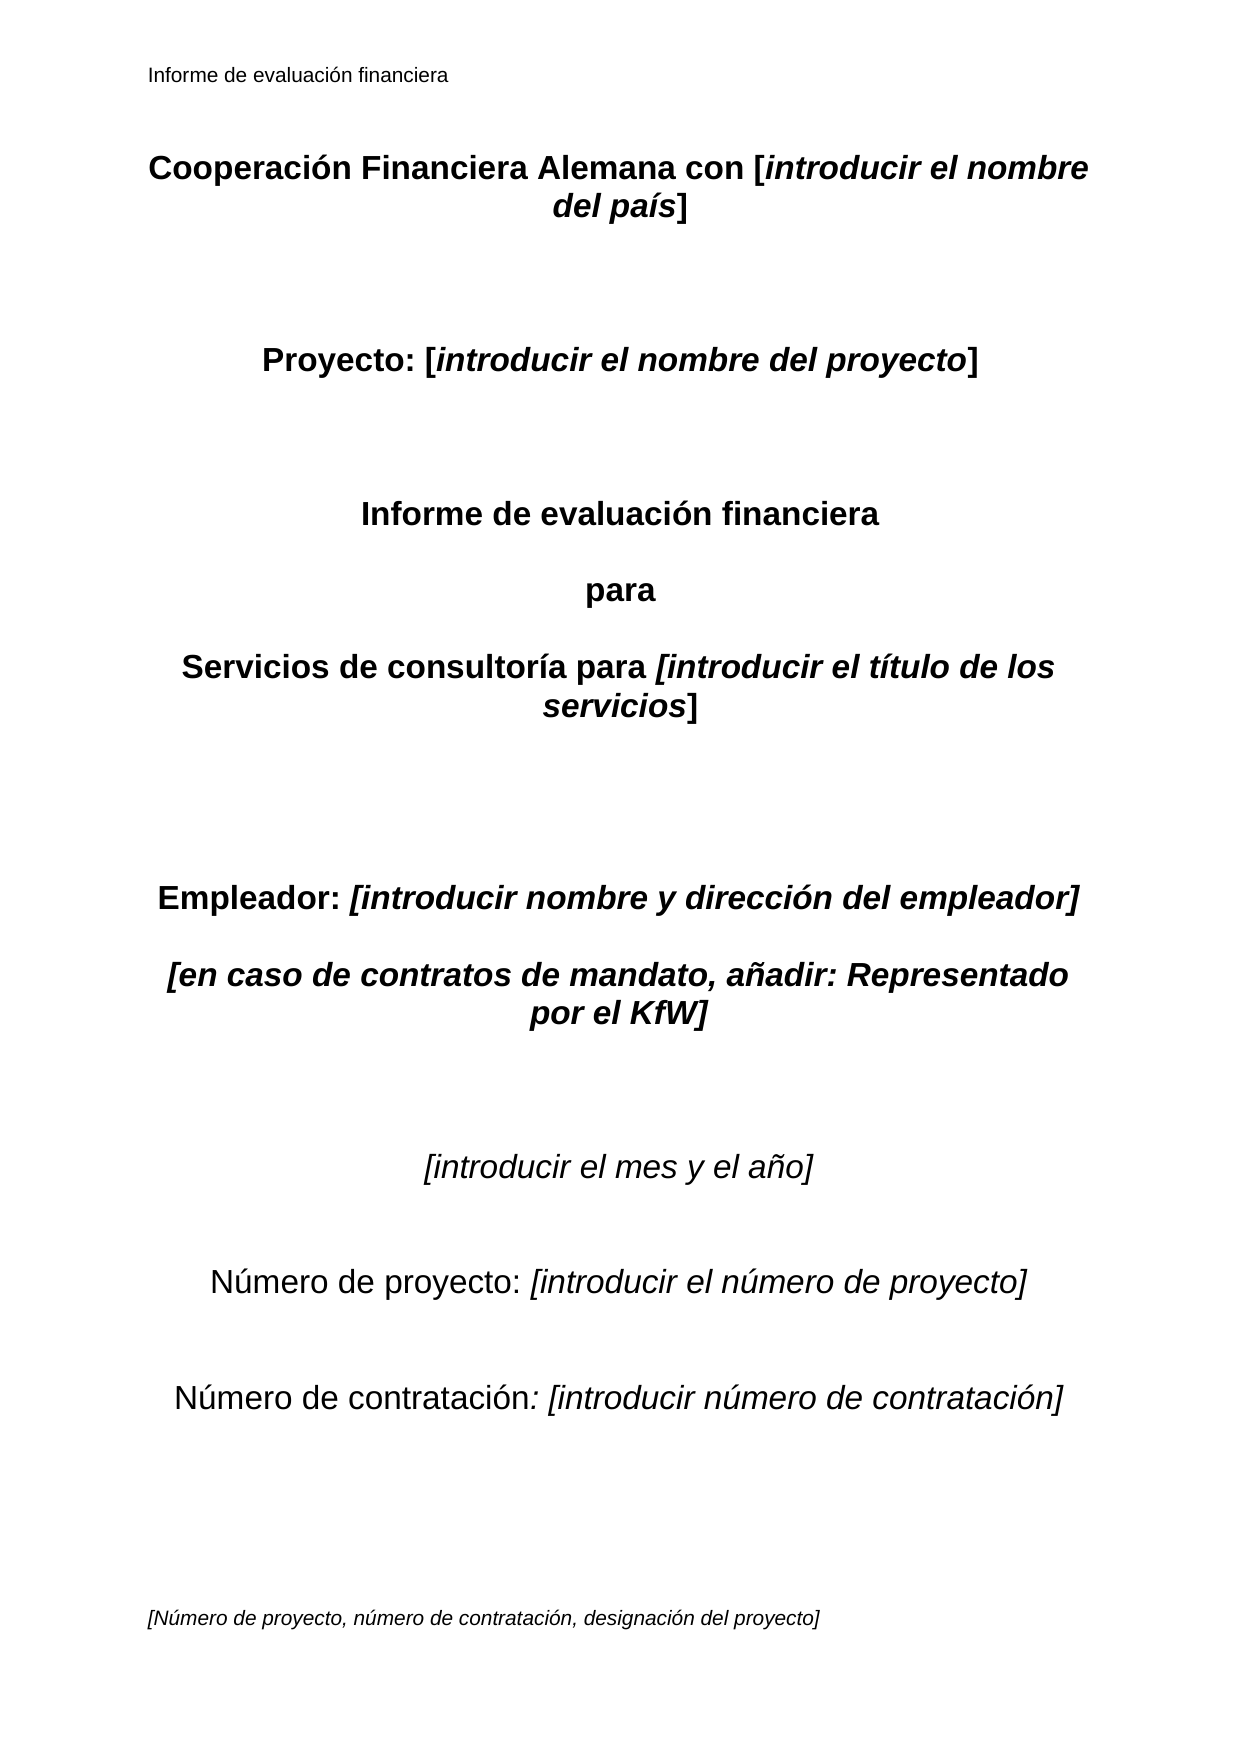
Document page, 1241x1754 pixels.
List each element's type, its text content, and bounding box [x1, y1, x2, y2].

text Cooperación Financiera Alemana con [introducir el nombre del país] [148, 148, 1092, 224]
text Proyecto: [introducir el nombre del proyecto] [148, 340, 1092, 378]
text Informe de evaluación financiera [148, 494, 1092, 532]
text [introducir el mes y el año] [148, 1147, 1092, 1186]
text [en caso de contratos de mandato, añadir: Representado por el KfW] [148, 955, 1092, 1032]
text Número de contratación: [introducir número de contratación] [148, 1378, 1092, 1416]
text Número de proyecto: [introducir el número de proyecto] [148, 1262, 1092, 1301]
text para [148, 571, 1092, 609]
text Empleador: [introducir nombre y dirección del empleador] [148, 878, 1092, 916]
text Servicios de consultoría para [introducir el título de los servicios] [148, 647, 1092, 724]
